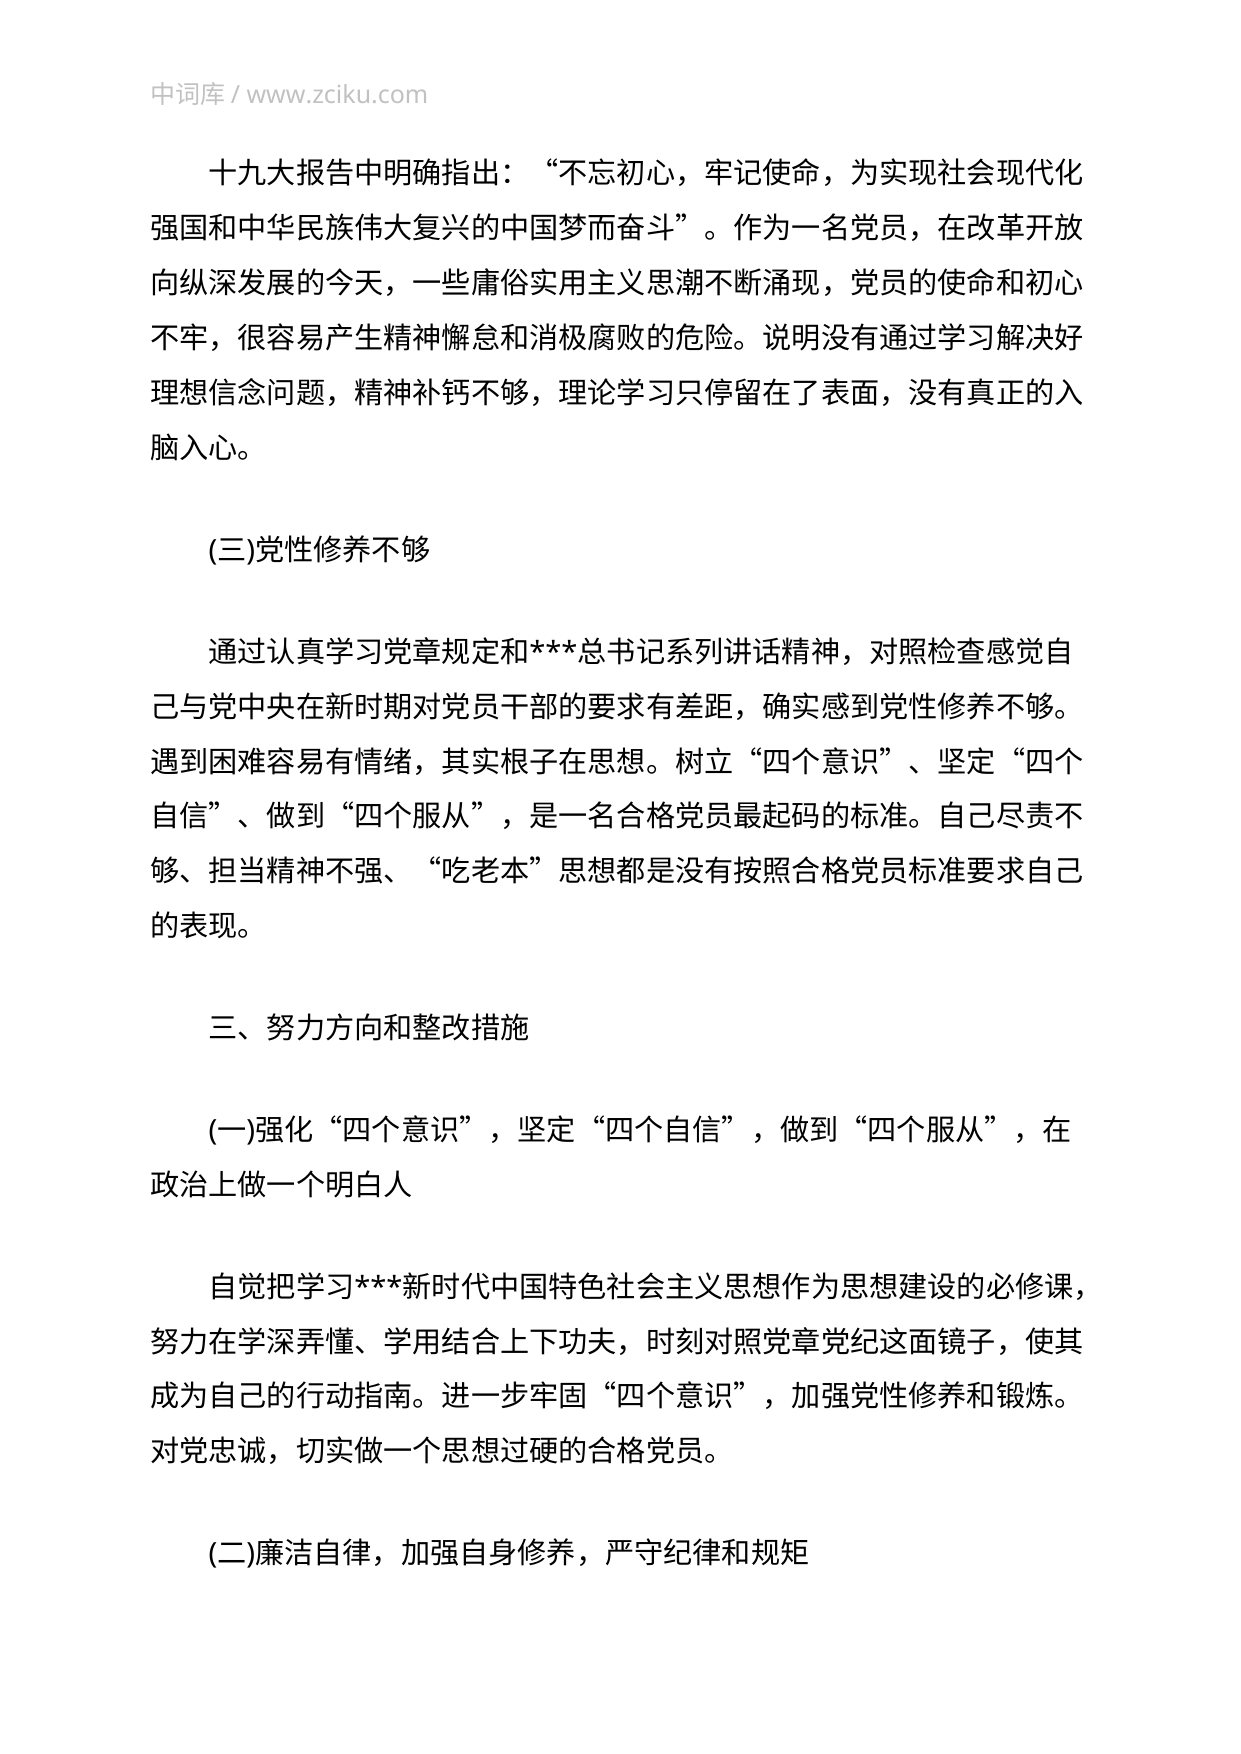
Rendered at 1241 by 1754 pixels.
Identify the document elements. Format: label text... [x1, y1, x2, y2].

text 十九大报告中明确指出：“不忘初心，牢记使命，为实现社会现代化强国和中华民族伟大复兴的中国梦而奋斗”。作为一名党员，在改革开放向纵深发展的今天，一些庸俗实用主义思潮不断涌现，党员的使命和初心不牢，很容易产生精神懈怠和消极腐败的危险。说明没有通过学习解决好理想信念问题，精神补钙不够，理论学习只停留在了表面，没有真正的入脑入心。 [150, 150, 1090, 467]
text (二)廉洁自律，加强自身修养，严守纪律和规矩 [150, 1530, 1090, 1572]
text (一)强化“四个意识”，坚定“四个自信”，做到“四个服从”，在政治上做一个明白人 [150, 1106, 1090, 1204]
text (三)党性修养不够 [150, 526, 1090, 569]
text 三、努力方向和整改措施 [150, 1004, 1090, 1047]
text 自觉把学习***新时代中国特色社会主义思想作为思想建设的必修课，努力在学深弄懂、学用结合上下功夫，时刻对照党章党纪这面镜子，使其成为自己的行动指南。进一步牢固“四个意识”，加强党性修养和锻炼。对党忠诚，切实做一个思想过硬的合格党员。 [150, 1263, 1090, 1470]
text 通过认真学习党章规定和***总书记系列讲话精神，对照检查感觉自己与党中央在新时期对党员干部的要求有差距，确实感到党性修养不够。遇到困难容易有情绪，其实根子在思想。树立“四个意识”、坚定“四个自信”、做到“四个服从”，是一名合格党员最起码的标准。自己尽责不够、担当精神不强、“吃老本”思想都是没有按照合格党员标准要求自己的表现。 [150, 628, 1090, 945]
